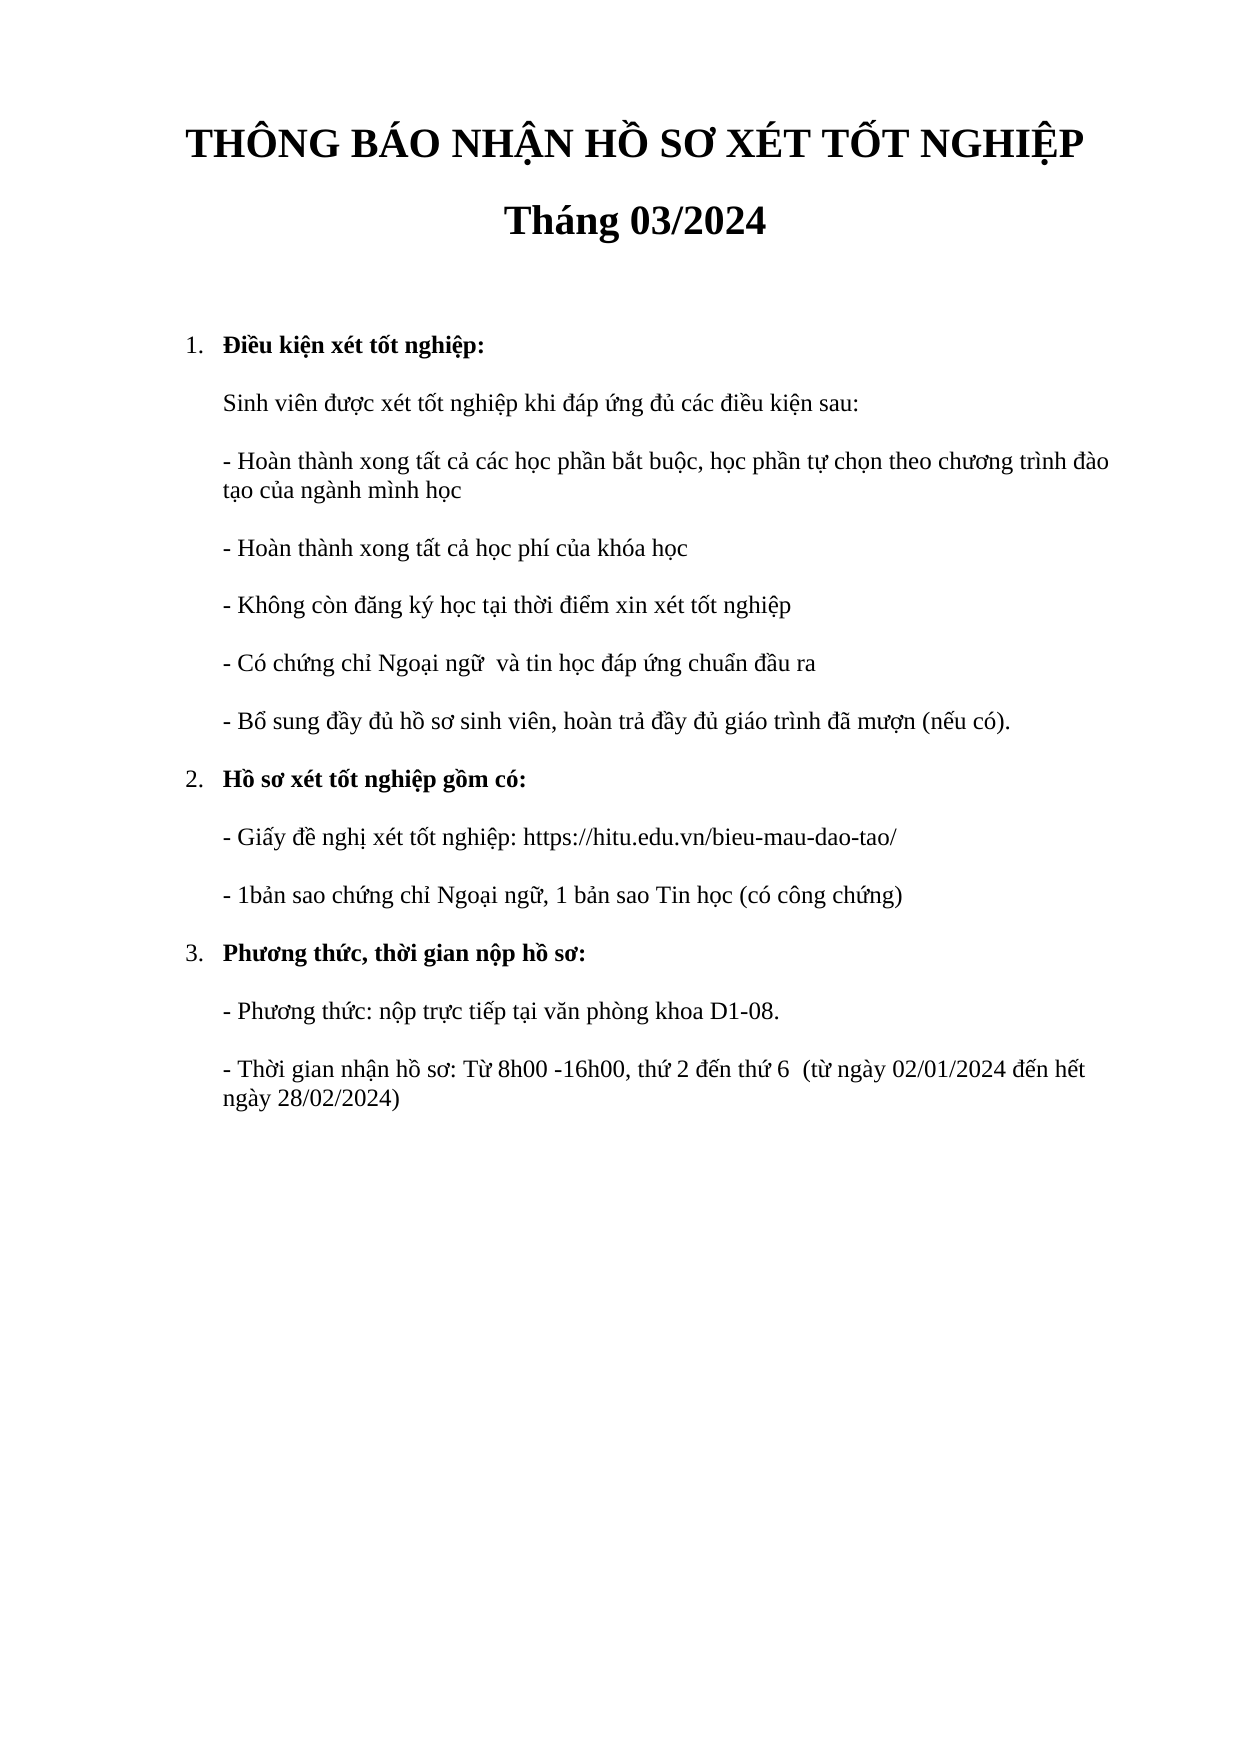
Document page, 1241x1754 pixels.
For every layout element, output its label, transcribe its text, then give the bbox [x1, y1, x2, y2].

list Hồ sơ xét tốt nghiệp gồm có: [185, 764, 1122, 793]
text - Có chứng chỉ Ngoại ngữ và tin học đáp ứng chuẩn đầu ra [223, 648, 1122, 677]
list Điều kiện xét tốt nghiệp: [185, 330, 1122, 359]
text - Giấy đề nghị xét tốt nghiệp: https://hitu.edu.vn/bieu-mau-dao-tao/ [223, 822, 1122, 851]
list Phương thức, thời gian nộp hồ sơ: [185, 938, 1122, 967]
text - Bổ sung đầy đủ hồ sơ sinh viên, hoàn trả đầy đủ giáo trình đã mượn (nếu có). [223, 706, 1122, 735]
text THÔNG BÁO NHẬN HỒ SƠ XÉT TỐT NGHIỆP [148, 118, 1122, 166]
text - 1bản sao chứng chỉ Ngoại ngữ, 1 bản sao Tin học (có công chứng) [223, 880, 1122, 909]
text - Không còn đăng ký học tại thời điểm xin xét tốt nghiệp [223, 591, 1122, 619]
text - Hoàn thành xong tất cả học phí của khóa học [223, 533, 1122, 561]
text Sinh viên được xét tốt nghiệp khi đáp ứng đủ các điều kiện sau: [223, 388, 1122, 417]
text - Hoàn thành xong tất cả các học phần bắt buộc, học phần tự chọn theo chương trình đào tạo của ngành mình học [223, 446, 1122, 503]
text - Thời gian nhận hồ sơ: Từ 8h00 -16h00, thứ 2 đến thứ 6 (từ ngày 02/01/2024 đến hết ngày 28/02/2024) [223, 1054, 1122, 1111]
text - Phương thức: nộp trực tiếp tại văn phòng khoa D1-08. [223, 996, 1122, 1025]
text Tháng 03/2024 [148, 195, 1122, 243]
